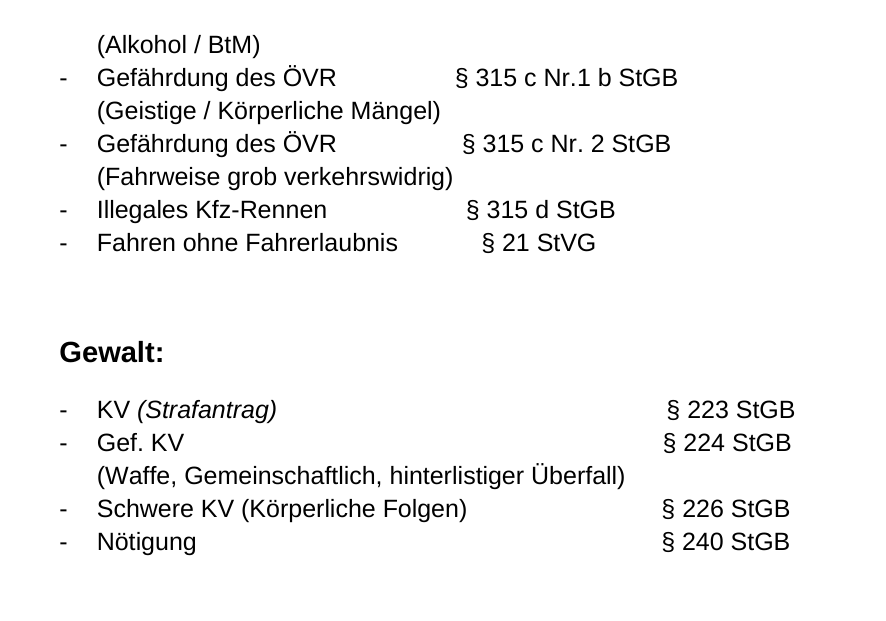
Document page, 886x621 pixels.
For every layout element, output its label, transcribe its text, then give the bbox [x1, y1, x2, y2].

list KV (Strafantrag) § 223 StGB [59, 395, 827, 423]
list (Geistige / Körperliche Mängel) [97, 96, 827, 124]
list (Waffe, Gemeinschaftlich, hinterlistiger Überfall) [97, 461, 827, 489]
text Gewalt: [59, 335, 827, 369]
list Gefährdung des ÖVR § 315 c Nr. 2 StGB [59, 129, 827, 157]
list Illegales Kfz-Rennen § 315 d StGB [59, 195, 827, 223]
list Fahren ohne Fahrerlaubnis § 21 StVG [59, 228, 827, 256]
list Nötigung § 240 StGB [59, 527, 827, 556]
list (Alkohol / BtM) [97, 29, 827, 58]
list Schwere KV (Körperliche Folgen) § 226 StGB [59, 494, 827, 523]
list Gefährdung des ÖVR § 315 c Nr.1 b StGB [59, 63, 827, 91]
list Gef. KV § 224 StGB [59, 428, 827, 457]
list (Fahrweise grob verkehrswidrig) [97, 162, 827, 190]
